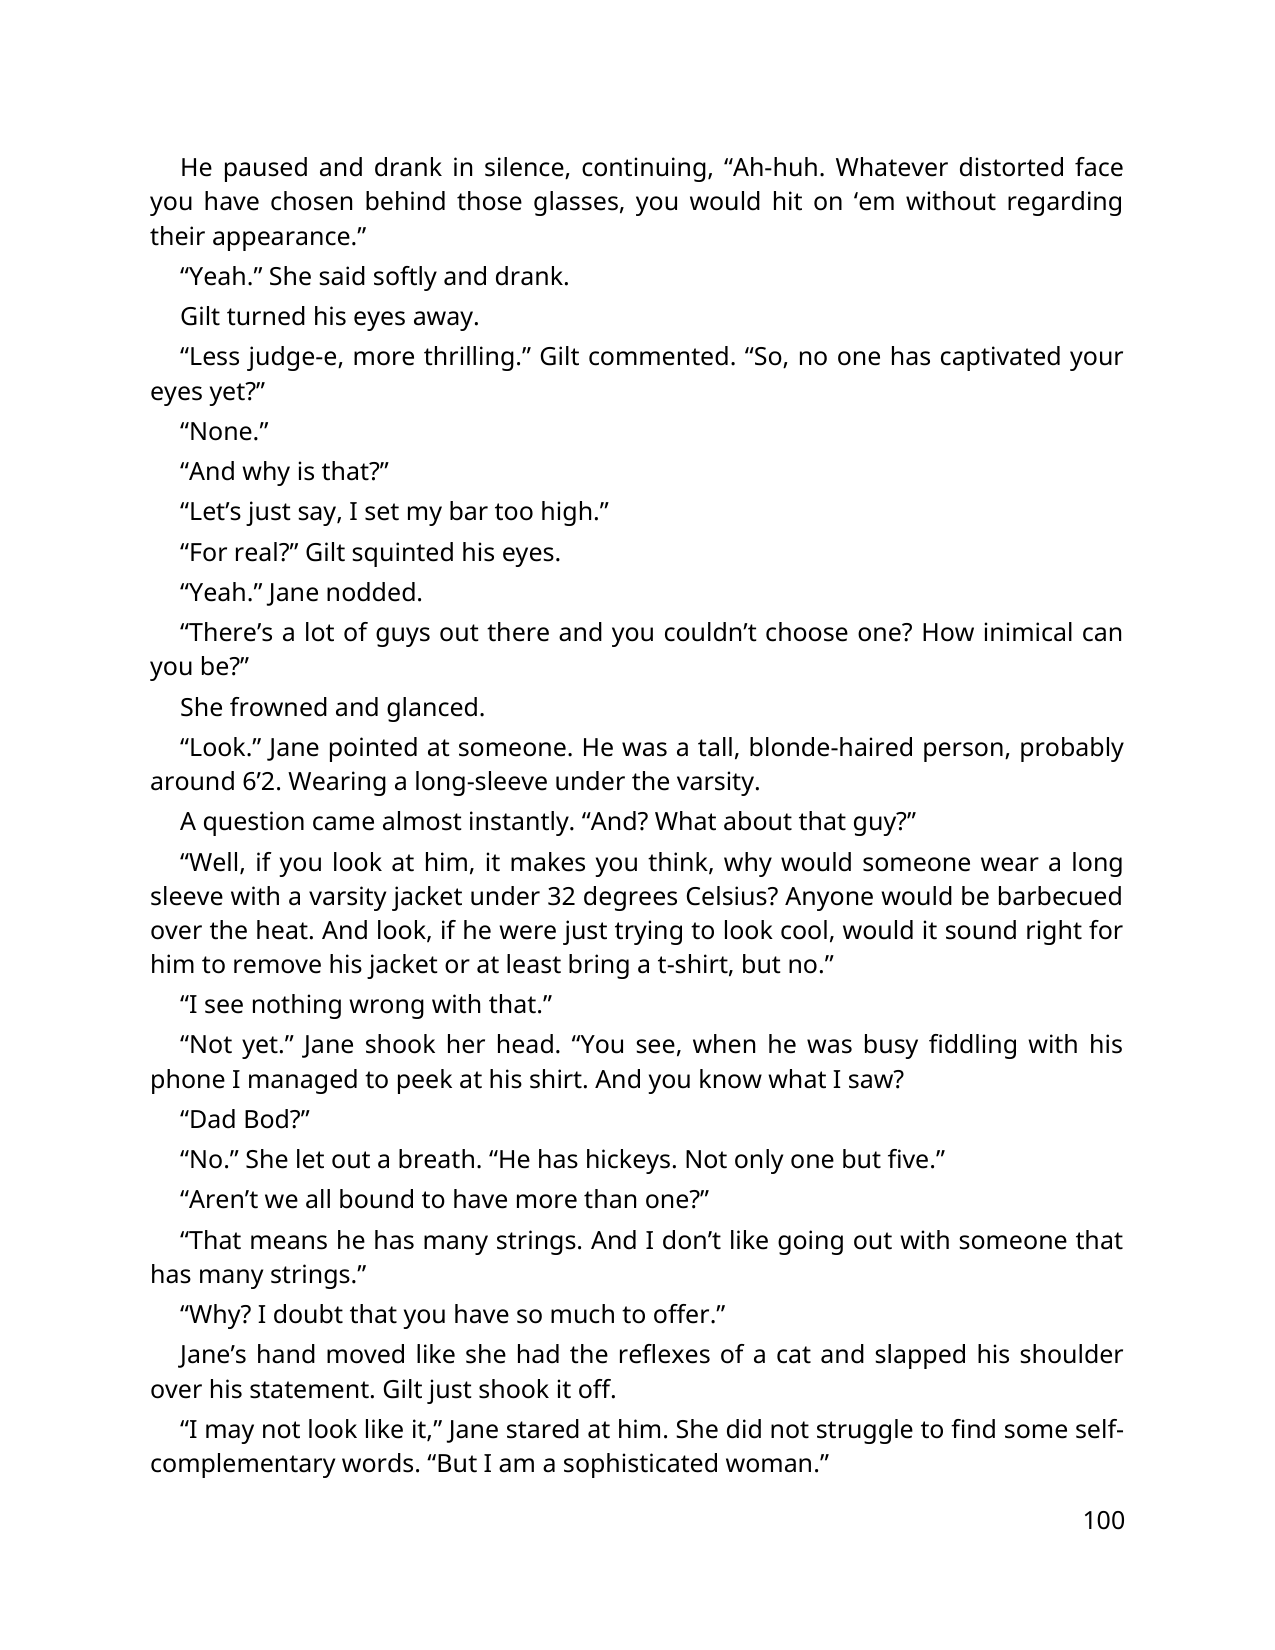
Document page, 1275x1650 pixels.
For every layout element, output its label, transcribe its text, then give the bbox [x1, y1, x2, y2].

text “Let’s just say, I set my bar too high.” [150, 494, 1125, 528]
text “That means he has many strings. And I don’t like going out with someone that has many strings.” [150, 1222, 1125, 1291]
text “No.” She let out a breath. “He has hickeys. Not only one but five.” [150, 1142, 1125, 1176]
text “And why is that?” [150, 454, 1125, 488]
text “Look.” Jane pointed at someone. He was a tall, blonde-haired person, probably around 6’2. Wearing a long-sleeve under the varsity. [150, 730, 1125, 798]
text “I may not look like it,” Jane stared at him. She did not struggle to find some self-complementary words. “But I am a sophisticated woman.” [150, 1412, 1125, 1480]
text “There’s a lot of guys out there and you couldn’t choose one? How inimical can you be?” [150, 615, 1125, 683]
text Gilt turned his eyes away. [150, 299, 1125, 333]
text “None.” [150, 413, 1125, 447]
text “For real?” Gilt squinted his eyes. [150, 534, 1125, 568]
text A question came almost instantly. “And? What about that guy?” [150, 804, 1125, 838]
text He paused and drank in silence, continuing, “Ah-huh. Whatever distorted face you have chosen behind those glasses, you would hit on ‘em without regarding their appearance.” [150, 150, 1125, 252]
text “Why? I doubt that you have so much to offer.” [150, 1297, 1125, 1331]
text She frowned and glanced. [150, 689, 1125, 723]
text “Less judge-e, more thrilling.” Gilt commented. “So, no one has captivated your eyes yet?” [150, 339, 1125, 407]
text “Aren’t we all bound to have more than one?” [150, 1182, 1125, 1216]
text “I see nothing wrong with that.” [150, 987, 1125, 1021]
text “Not yet.” Jane shook her head. “You see, when he was busy fiddling with his phone I managed to peek at his shirt. And you know what I saw? [150, 1027, 1125, 1095]
text Jane’s hand moved like she had the reflexes of a cat and slapped his shoulder over his statement. Gilt just shook it off. [150, 1337, 1125, 1405]
text “Yeah.” She said softly and drank. [150, 258, 1125, 292]
text “Well, if you look at him, it makes you think, why would someone wear a long sleeve with a varsity jacket under 32 degrees Celsius? Anyone would be barbecued over the heat. And look, if he were just trying to look cool, would it sound right for him to remove his jacket or at least bring a t-shirt, but no.” [150, 844, 1125, 981]
text “Yeah.” Jane nodded. [150, 575, 1125, 609]
text “Dad Bod?” [150, 1102, 1125, 1136]
